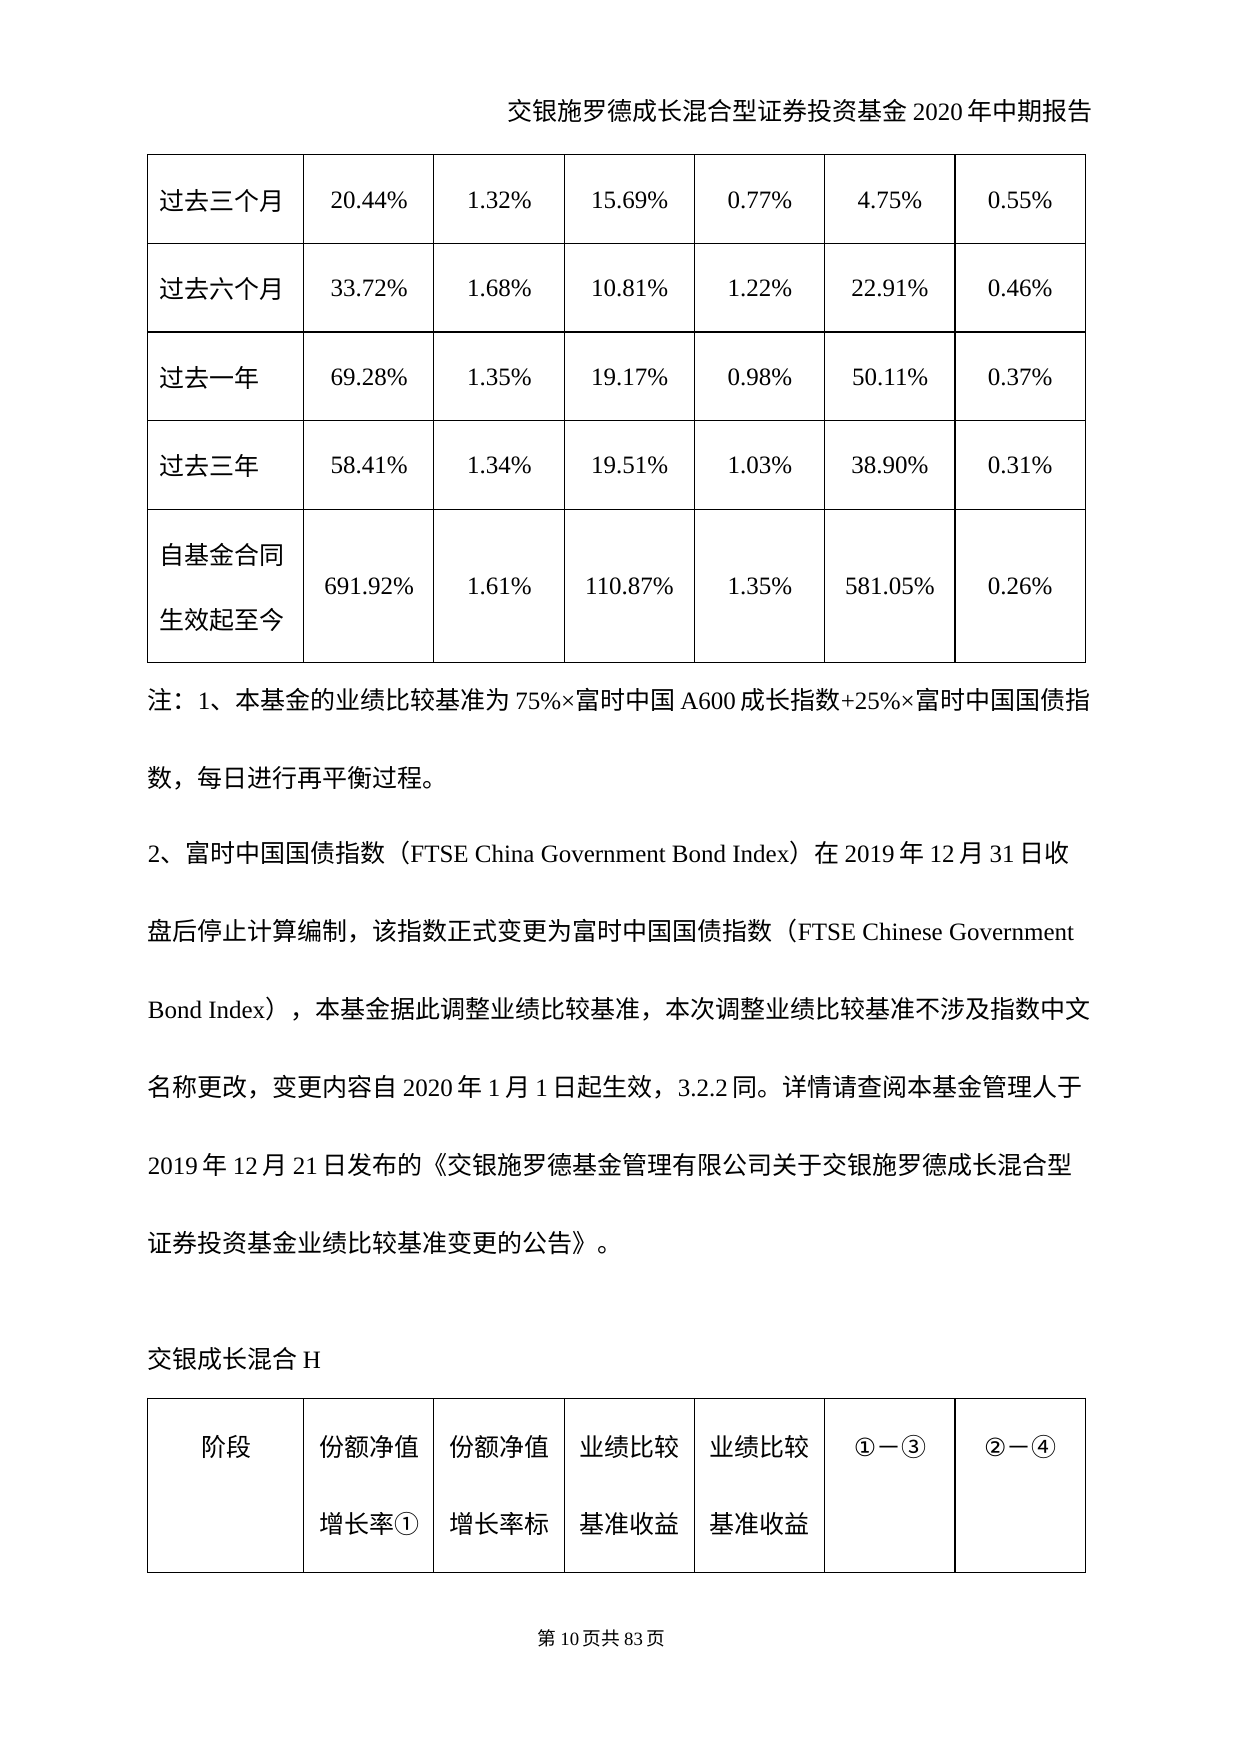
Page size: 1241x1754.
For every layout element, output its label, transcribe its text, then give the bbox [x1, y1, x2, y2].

table_cell 33.72% [304, 244, 433, 331]
table_cell 15.69% [565, 155, 694, 243]
table_cell 110.87% [565, 510, 694, 662]
table_cell 过去六个月 [148, 244, 303, 331]
table_cell 0.26% [956, 510, 1085, 662]
table_header ②－④ [956, 1399, 1085, 1572]
table_cell 过去一年 [148, 333, 303, 420]
table_cell 1.68% [434, 244, 564, 331]
table_header 份额净值增长率标准差② [434, 1399, 564, 1572]
table_cell 0.31% [956, 421, 1085, 508]
table_cell 1.35% [434, 333, 564, 420]
table_cell 0.98% [695, 333, 824, 420]
table_cell 10.81% [565, 244, 694, 331]
table_cell 1.03% [695, 421, 824, 508]
table_header 业绩比较基准收益率标准差④ [695, 1399, 824, 1572]
table_cell 1.32% [434, 155, 564, 243]
table_cell 581.05% [825, 510, 954, 662]
table_header 阶段 [148, 1399, 303, 1572]
text 交银成长混合H [148, 1325, 1092, 1390]
table_cell 1.34% [434, 421, 564, 508]
table_cell 22.91% [825, 244, 954, 331]
table_cell 50.11% [825, 333, 954, 420]
table_cell 自基金合同生效起至今 [148, 510, 303, 662]
table_cell 19.17% [565, 333, 694, 420]
table_cell 20.44% [304, 155, 433, 243]
table_header 业绩比较基准收益率③ [565, 1399, 694, 1572]
table_cell 38.90% [825, 421, 954, 508]
table_cell 691.92% [304, 510, 433, 662]
table_cell 0.55% [956, 155, 1085, 243]
table_cell 过去三年 [148, 421, 303, 508]
table_cell 1.22% [695, 244, 824, 331]
table_cell 58.41% [304, 421, 433, 508]
table_header 份额净值增长率① [304, 1399, 433, 1572]
table_cell 0.77% [695, 155, 824, 243]
table_cell 69.28% [304, 333, 433, 420]
table_cell 0.46% [956, 244, 1085, 331]
table_header ①－③ [825, 1399, 954, 1572]
table_cell 1.61% [434, 510, 564, 662]
table_cell 19.51% [565, 421, 694, 508]
table_cell 0.37% [956, 333, 1085, 420]
table_cell 4.75% [825, 155, 954, 243]
table_cell 过去三个月 [148, 155, 303, 243]
table_cell 1.35% [695, 510, 824, 662]
text 2、富时中国国债指数（FTSE China Government Bond Index）在2019年12月31日收盘后停止计算编制，该指数正式变更为富时中国国债指数（FTSE Chinese Government Bond Index），本基金据此调整业绩比较基准，本次调整业绩比较基准不涉及指数中文名称更改，变更内容自2020年1月1日起生效，3.2.2同。详情请查阅本基金管理人于2019年12月21日发布的《交银施罗德基金管理有限公司关于交银施罗德成长混合型证券投资基金业绩比较基准变更的公告》。 [148, 819, 1092, 1274]
text 注：1、本基金的业绩比较基准为75%×富时中国A600成长指数+25%×富时中国国债指数，每日进行再平衡过程。 [148, 666, 1092, 809]
